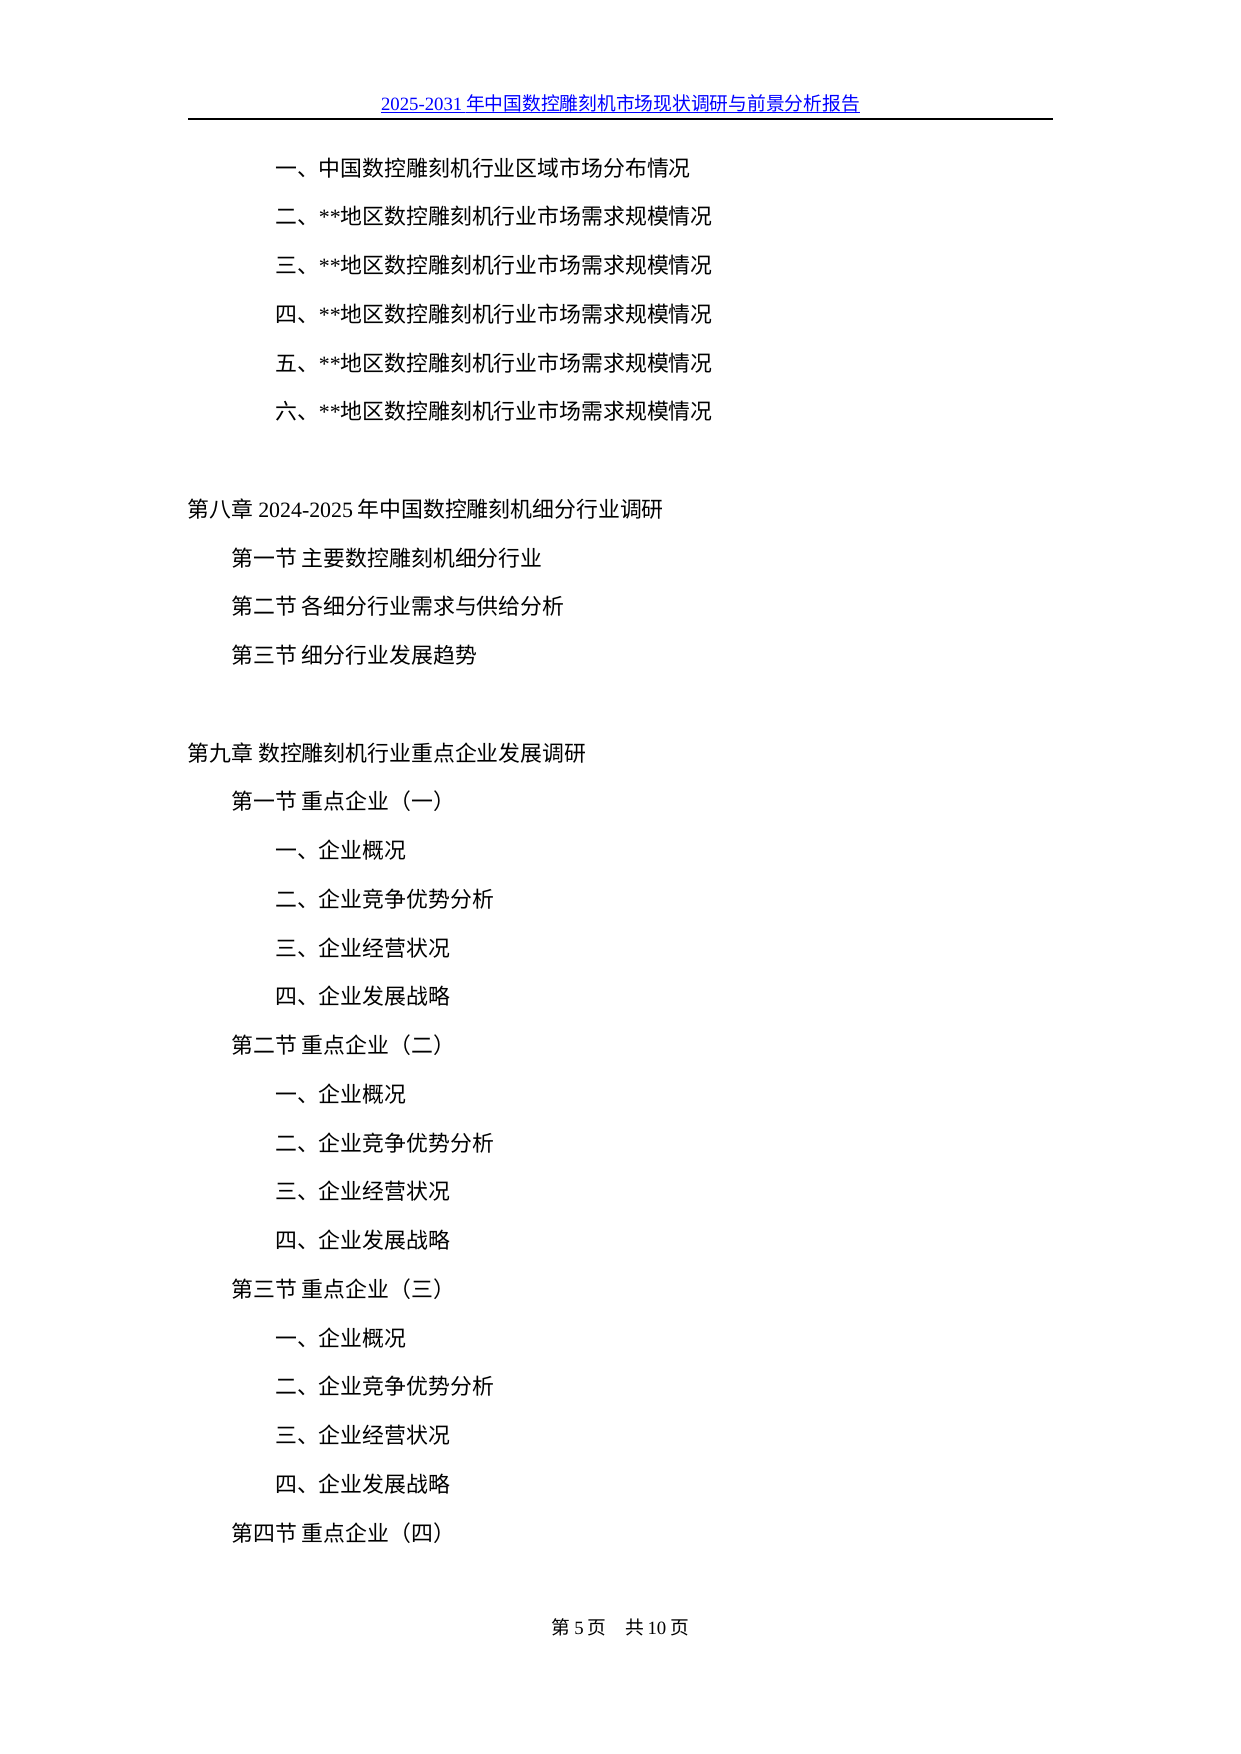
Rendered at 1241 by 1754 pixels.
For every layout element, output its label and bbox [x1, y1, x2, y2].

text [187, 150, 1053, 1548]
